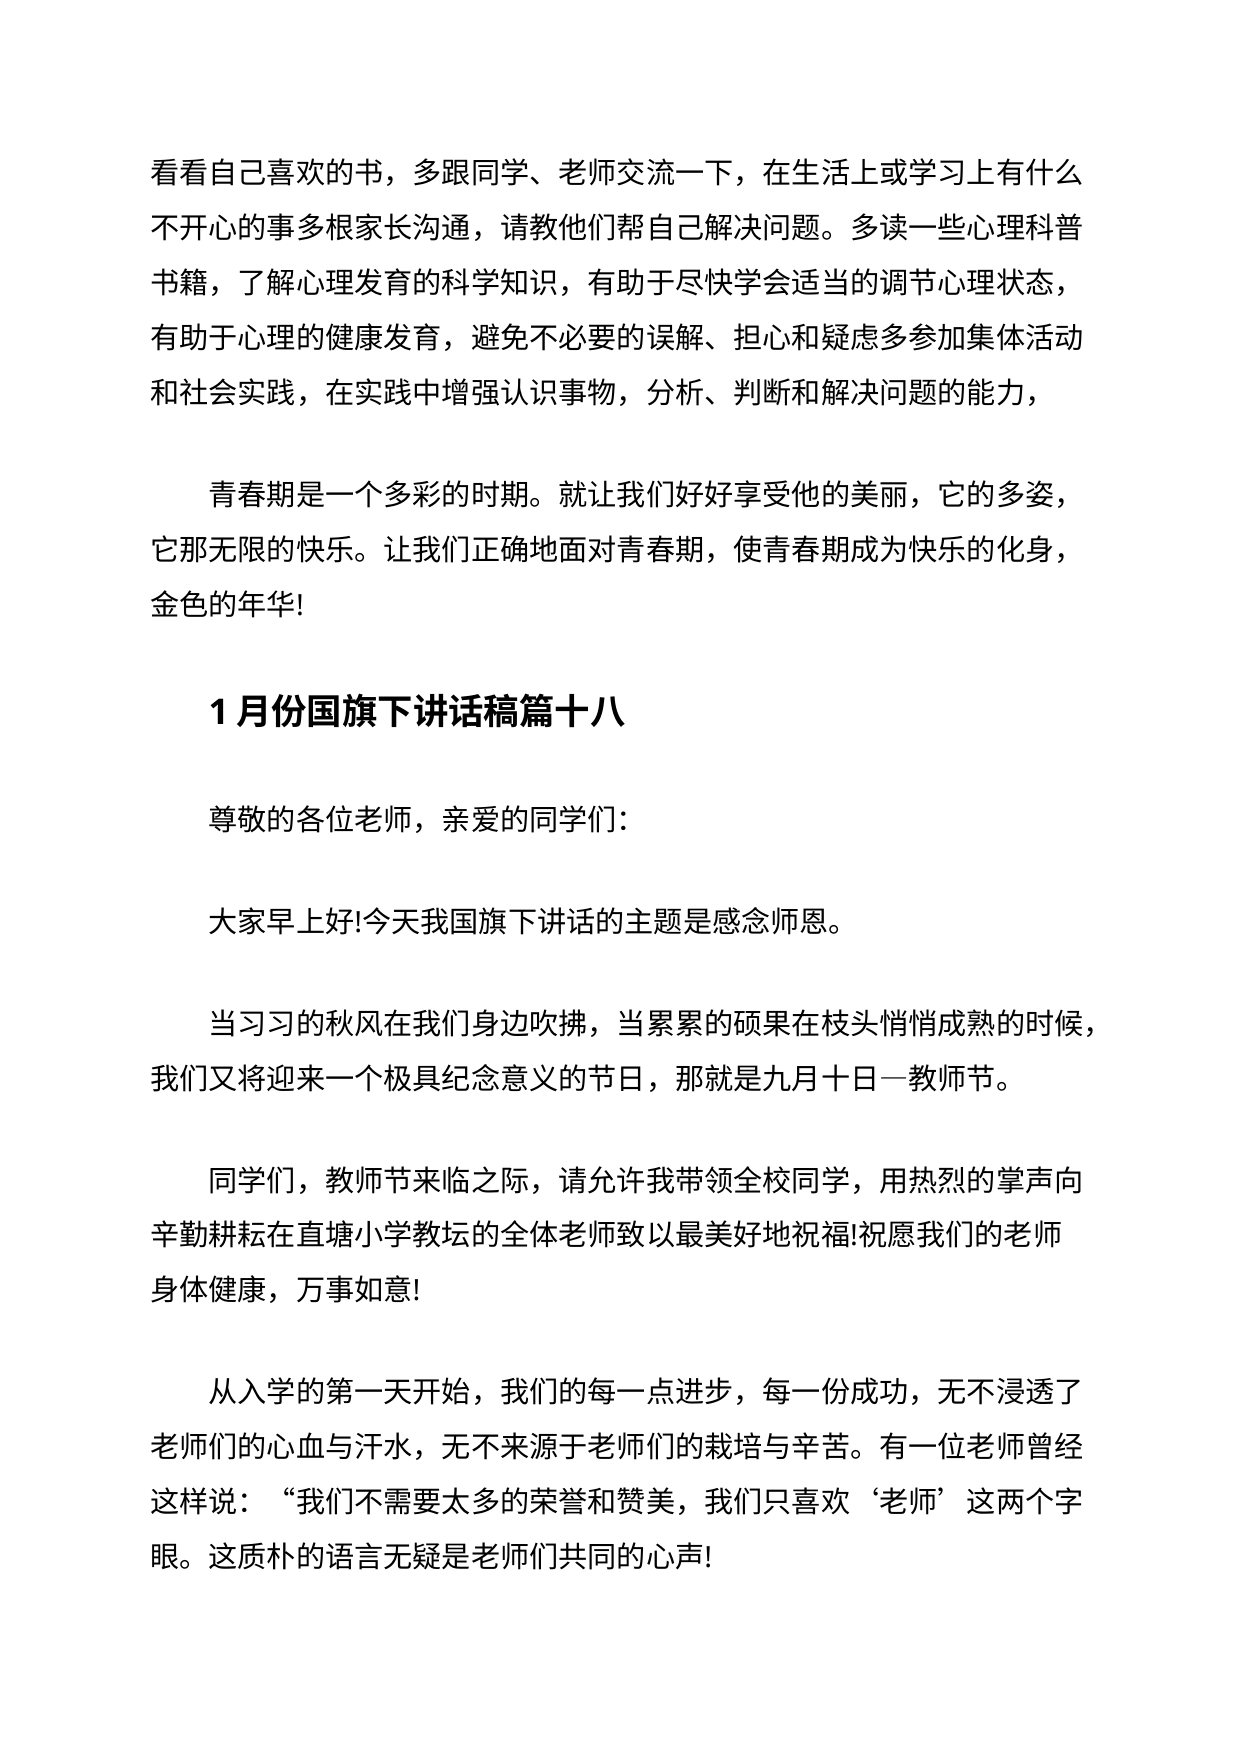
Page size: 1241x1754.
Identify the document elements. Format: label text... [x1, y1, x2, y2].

text 从入学的第一天开始，我们的每一点进步，每一份成功，无不浸透了老师们的心血与汗水，无不来源于老师们的栽培与辛苦。有一位老师曾经这样说：“我们不需要太多的荣誉和赞美，我们只喜欢‘老师’这两个字眼。这质朴的语言无疑是老师们共同的心声! [150, 1369, 1090, 1576]
text 1月份国旗下讲话稿篇十八 [150, 683, 1090, 734]
text 尊敬的各位老师，亲爱的同学们： [150, 797, 1090, 839]
text 青春期是一个多彩的时期。就让我们好好享受他的美丽，它的多姿，它那无限的快乐。让我们正确地面对青春期，使青春期成为快乐的化身，金色的年华! [150, 471, 1090, 623]
text 同学们，教师节来临之际，请允许我带领全校同学，用热烈的掌声向辛勤耕耘在直塘小学教坛的全体老师致以最美好地祝福!祝愿我们的老师身体健康，万事如意! [150, 1157, 1090, 1309]
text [150, 150, 1090, 412]
text 大家早上好!今天我国旗下讲话的主题是感念师恩。 [150, 898, 1090, 941]
text 当习习的秋风在我们身边吹拂，当累累的硕果在枝头悄悄成熟的时候，我们又将迎来一个极具纪念意义的节日，那就是九月十日—教师节。 [150, 1000, 1090, 1098]
